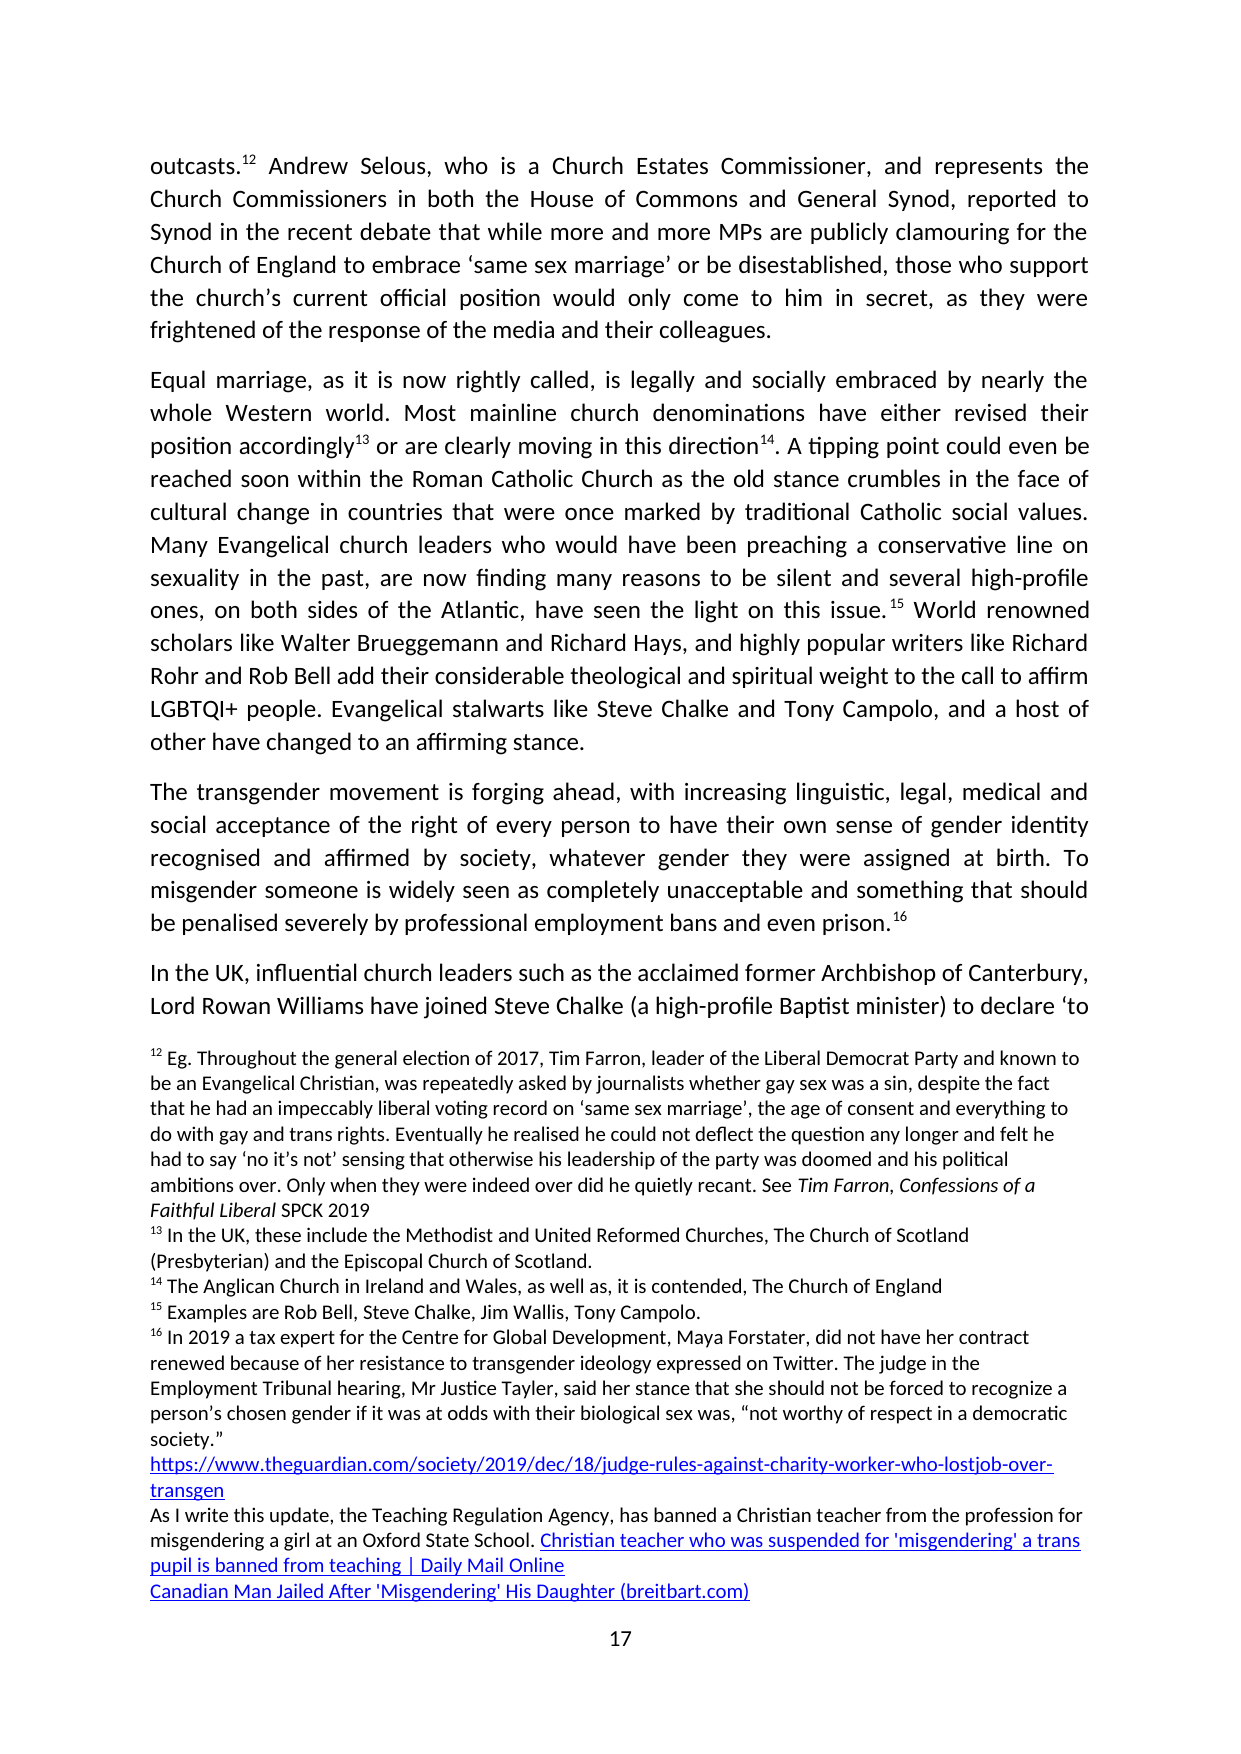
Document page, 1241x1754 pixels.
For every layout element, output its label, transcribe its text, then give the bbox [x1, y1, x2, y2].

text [150, 150, 1090, 345]
text In the UK, influential church leaders such as the acclaimed former Archbishop of Canterbury, Lord Rowan Williams have joined Steve Chalke (a high-profile Baptist minister) to declare ‘to be trans is to enter a sacred journey of becoming whole.’ The Church of England’s General Synod has officially recommended the use of the renewal of baptism services to mark someone’s transition from one gender to another. The person who oversaw the committee that did this and publicly endorsed its recommendations was none other than Bishop Julian Henderson, the president of the Church of England Evangelical Council! [150, 957, 1090, 1021]
text Equal marriage, as it is now rightly called, is legally and socially embraced by nearly the whole Western world. Most mainline church denominations have either revised their position accordingly or are clearly moving in this direction. A tipping point could even be reached soon within the Roman Catholic Church as the old stance crumbles in the face of cultural change in countries that were once marked by traditional Catholic social values. Many Evangelical church leaders who would have been preaching a conservative line on sexuality in the past, are now finding many reasons to be silent and several high-profile ones, on both sides of the Atlantic, have seen the light on this issue. World renowned scholars like Walter Brueggemann and Richard Hays, and highly popular writers like Richard Rohr and Rob Bell add their considerable theological and spiritual weight to the call to affirm LGBTQI+ people. Evangelical stalwarts like Steve Chalke and Tony Campolo, and a host of other have changed to an affirming stance. [150, 364, 1090, 757]
text The transgender movement is forging ahead, with increasing linguistic, legal, medical and social acceptance of the right of every person to have their own sense of gender identity recognised and affirmed by society, whatever gender they were assigned at birth. To misgender someone is widely seen as completely unacceptable and something that should be penalised severely by professional employment bans and even prison. [150, 776, 1090, 938]
